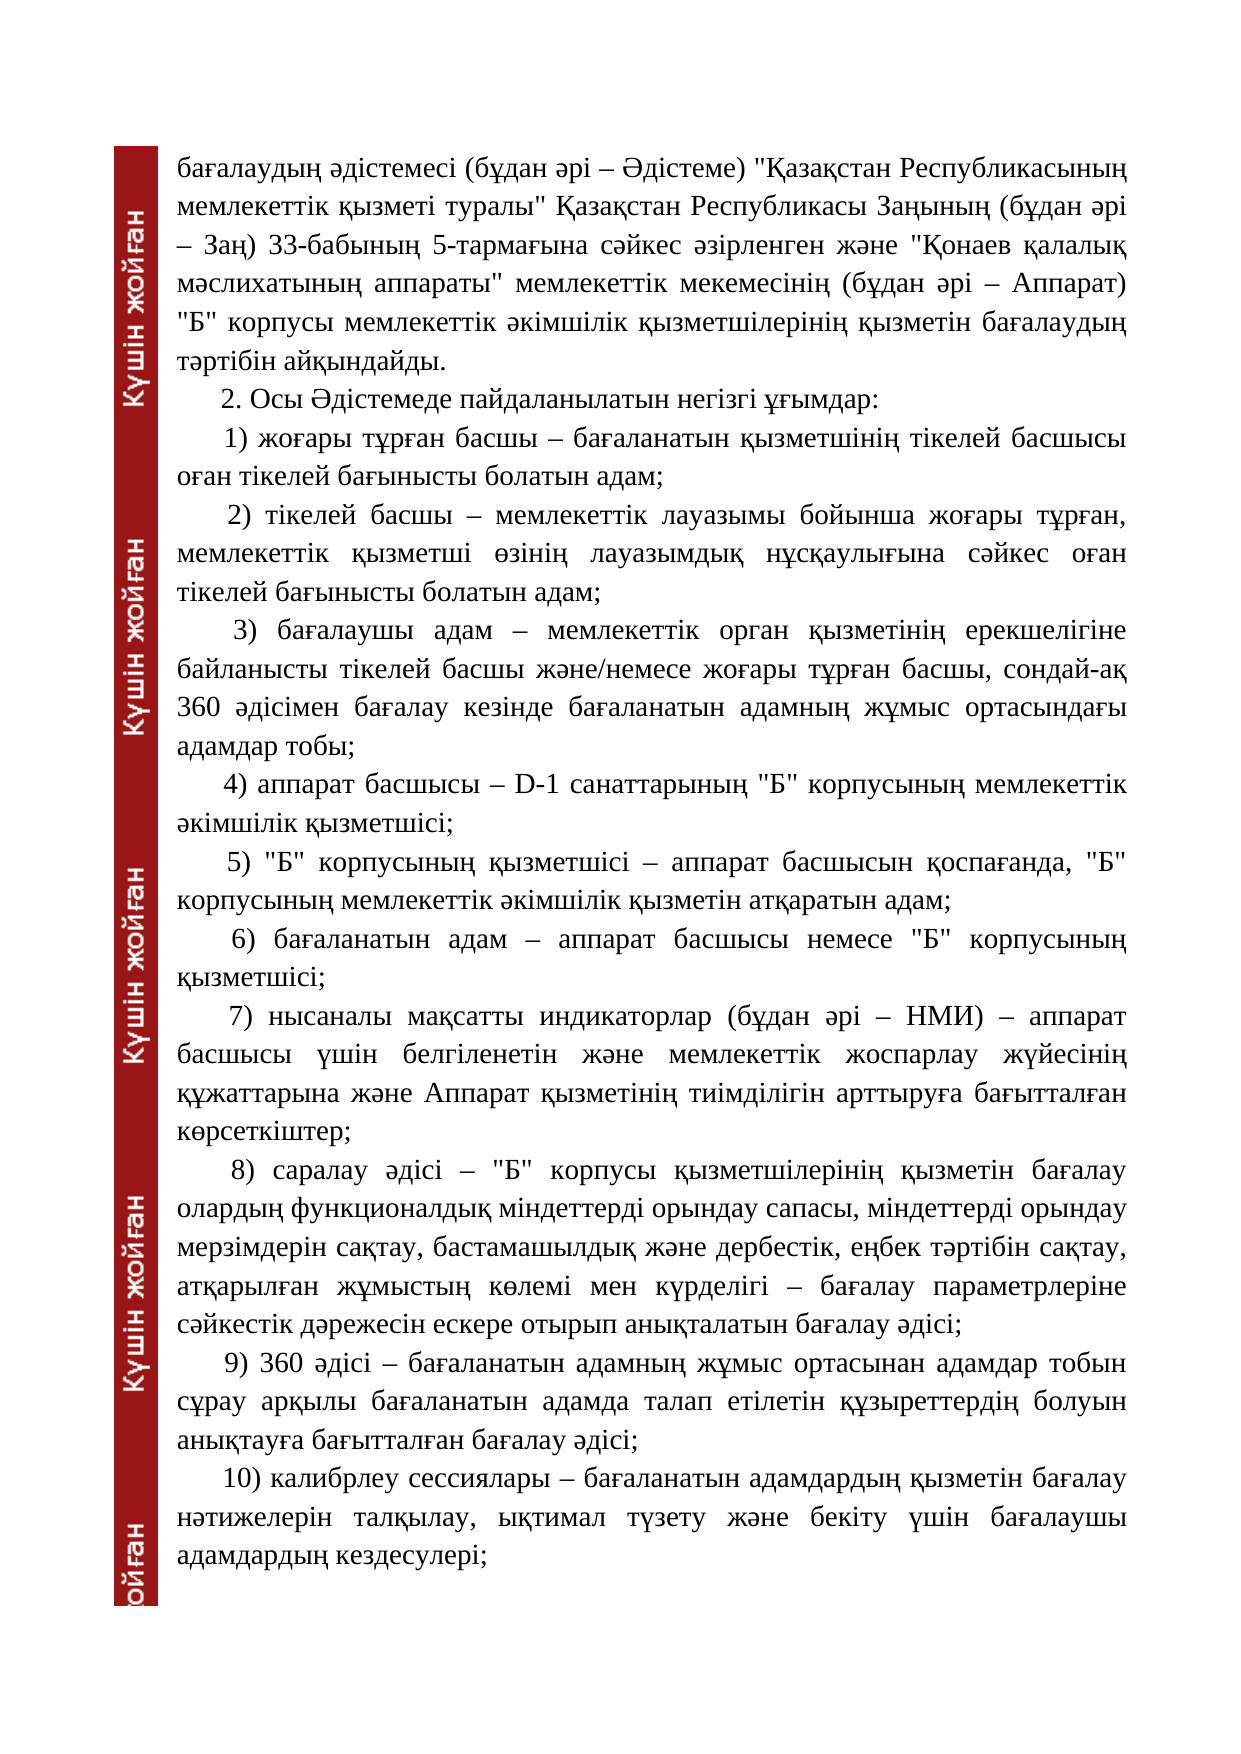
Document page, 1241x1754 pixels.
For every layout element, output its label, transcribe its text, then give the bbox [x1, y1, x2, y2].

picture [114, 1147, 158, 1152]
text 2) тікелей басшы – мемлекеттік лауазымы бойынша жоғары тұрған, мемлекеттік қызметші өзінің лауазымдық нұсқаулығына сәйкес оған тікелей бағынысты болатын адам; [112, 497, 1128, 607]
picture [114, 762, 158, 767]
picture [114, 1455, 158, 1460]
text 6) бағаланатын адам – аппарат басшысы немесе "Б" корпусының қызметшісі; [112, 921, 1128, 993]
picture [114, 415, 158, 420]
text 5) "Б" корпусының қызметшісі – аппарат басшысын қоспағанда, "Б" корпусының мемлекеттік әкімшілік қызметін атқаратын адам; [112, 844, 1128, 916]
picture [114, 376, 158, 381]
picture [114, 1571, 158, 1606]
picture [114, 1340, 158, 1345]
text 3) бағалаушы адам – мемлекеттік орган қызметінің ерекшелігіне байланысты тікелей басшы және/немесе жоғары тұрған басшы, сондай-ақ 360 әдісімен бағалау кезінде бағаланатын адамның жұмыс ортасындағы адамдар тобы; [112, 612, 1128, 762]
text 4) аппарат басшысы – D-1 санаттарының "Б" корпусының мемлекеттік әкімшілік қызметшісі; [112, 767, 1128, 839]
picture [114, 993, 158, 998]
text 9) 360 әдісі – бағаланатын адамның жұмыс ортасынан адамдар тобын сұрау арқылы бағаланатын адамда талап етілетін құзыреттердің болуын анықтауға бағытталған бағалау әдісі; [112, 1345, 1128, 1455]
picture [114, 146, 158, 150]
text 8) саралау әдісі – "Б" корпусы қызметшілерінің қызметін бағалау олардың функционалдық міндеттерді орындау сапасы, міндеттерді орындау мерзімдерін сақтау, бастамашылдық және дербестік, еңбек тәртібін сақтау, атқарылған жұмыстың көлемі мен күрделігі – бағалау параметрлеріне сәйкестік дәрежесін ескере отырып анықталатын бағалау әдісі; [112, 1152, 1128, 1340]
picture [114, 916, 158, 921]
text 7) нысаналы мақсатты индикаторлар (бұдан әрі – НМИ) – аппарат басшысы үшін белгіленетін және мемлекеттік жоспарлау жүйесінің құжаттарына және Аппарат қызметінің тиімділігін арттыруға бағытталған көрсеткіштер; [112, 998, 1128, 1147]
text 2. Осы Әдістемеде пайдаланылатын негізгі ұғымдар: [112, 381, 1128, 415]
picture [114, 492, 158, 497]
picture [114, 607, 158, 612]
text 1) жоғары тұрған басшы – бағаланатын қызметшінің тікелей басшысы оған тікелей бағынысты болатын адам; [112, 420, 1128, 492]
picture [114, 839, 158, 844]
text 10) калибрлеу сессиялары – бағаланатын адамдардың қызметін бағалау нәтижелерін талқылау, ықтимал түзету және бекіту үшін бағалаушы адамдардың кездесулері; [112, 1460, 1128, 1571]
